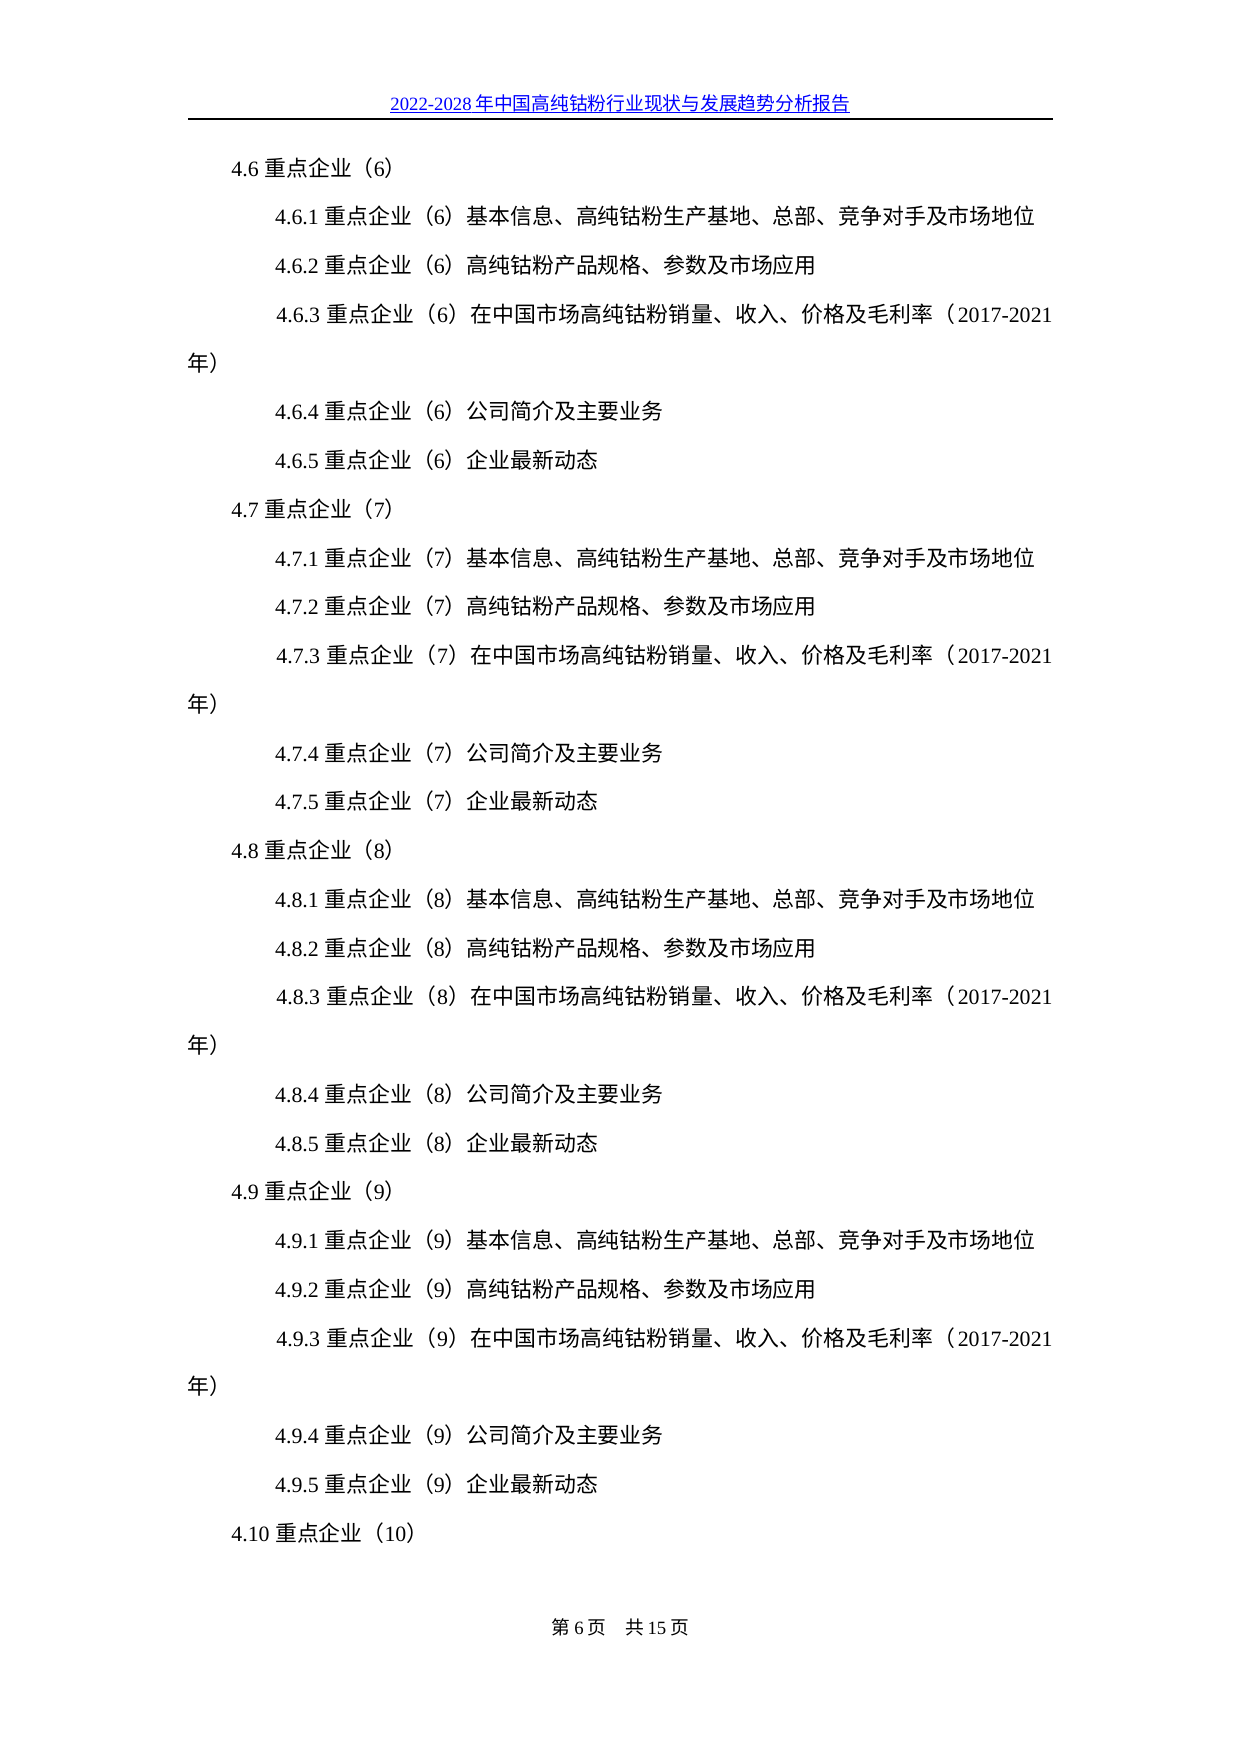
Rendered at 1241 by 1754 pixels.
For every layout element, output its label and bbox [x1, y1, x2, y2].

text [187, 150, 1053, 1548]
